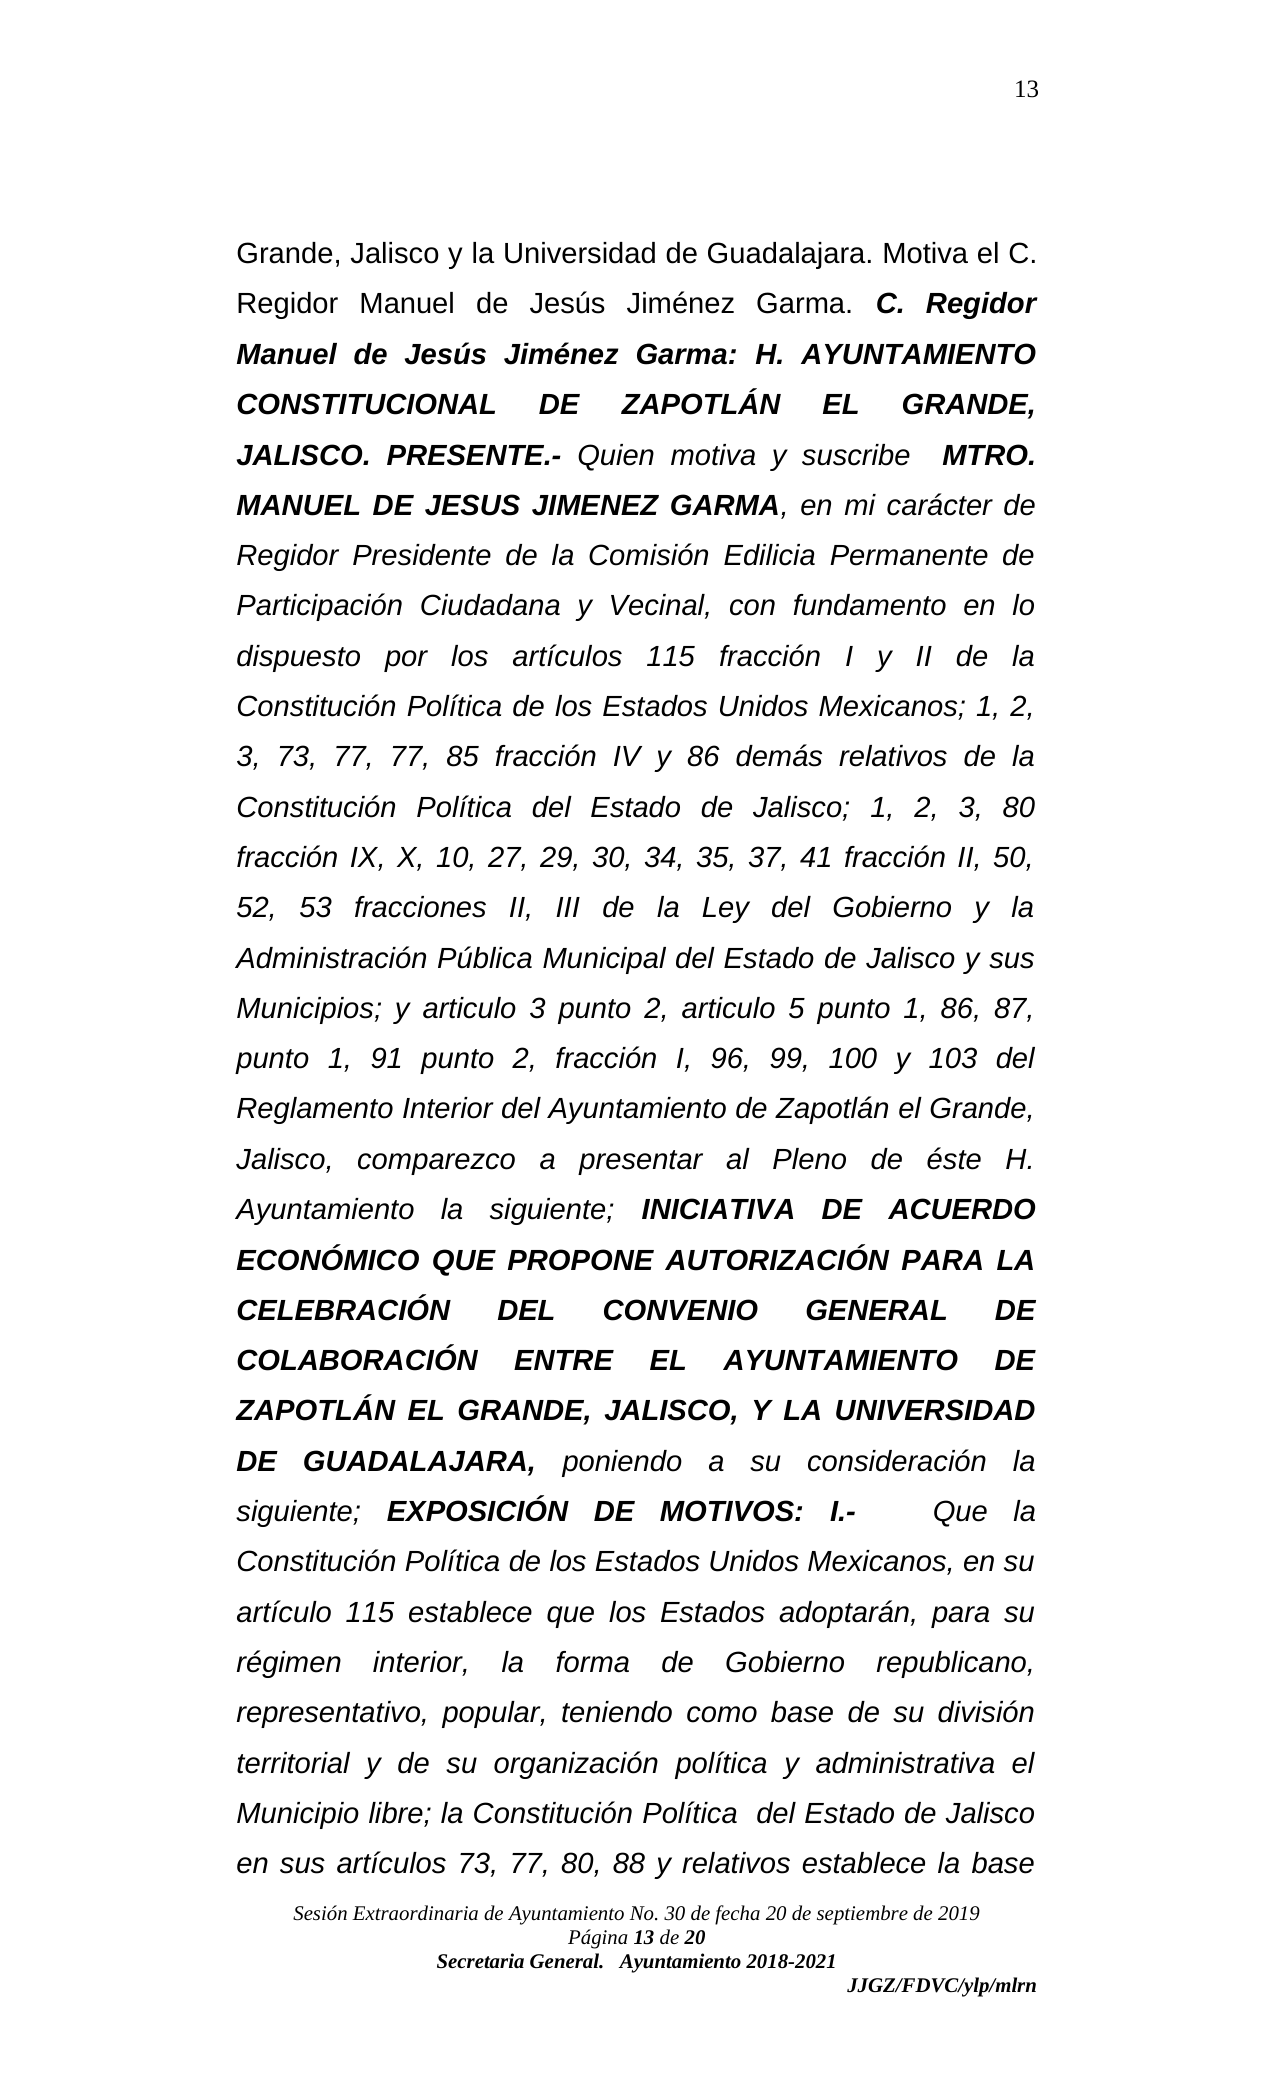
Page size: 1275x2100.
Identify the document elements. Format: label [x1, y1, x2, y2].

text [236, 236, 1039, 1880]
